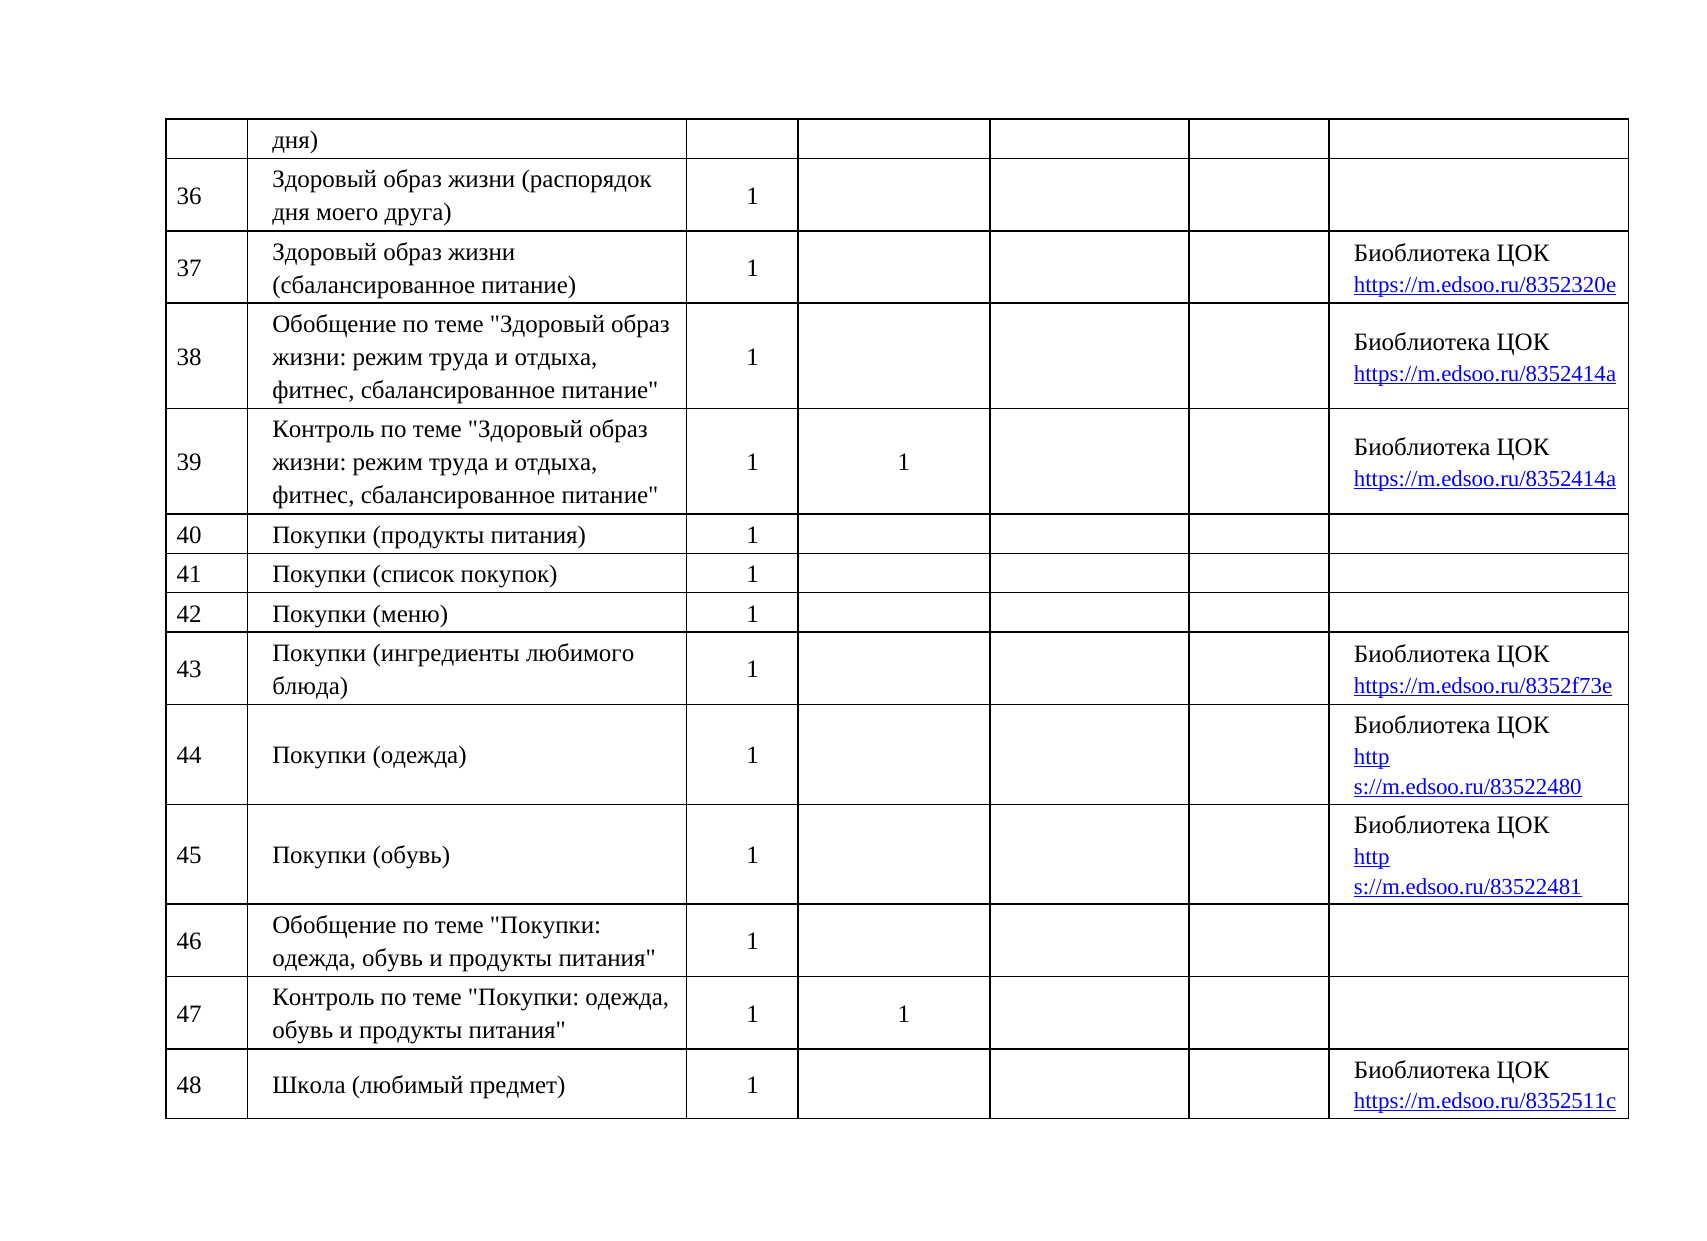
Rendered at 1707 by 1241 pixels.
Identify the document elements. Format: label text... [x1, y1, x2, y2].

table_cell [799, 805, 989, 903]
table_cell Биоблиотека ЦОК https://m.edsoo.ru/8352511c [1330, 1050, 1628, 1118]
table_cell 46 [167, 905, 247, 976]
table_cell Биоблиотека ЦОК https://m.edsoo.ru/8352320e [1330, 232, 1628, 302]
table_cell Покупки (ингредиенты любимого блюда) [248, 633, 686, 704]
table_cell [991, 554, 1188, 592]
table_cell 1 [687, 1050, 797, 1118]
table_cell 40 [167, 515, 247, 552]
table_cell [799, 515, 989, 552]
table_cell Биоблиотека ЦОК https://m.edsoo.ru/8352f73e [1330, 633, 1628, 704]
table_cell [991, 633, 1188, 704]
table_cell 1 [799, 409, 989, 513]
table_cell 1 [687, 159, 797, 230]
table_cell Контроль по теме "Здоровый образ жизни: режим труда и отдыха, фитнес, сбалансированное питание" [248, 409, 686, 513]
table_cell [1190, 232, 1328, 302]
table_cell 48 [167, 1050, 247, 1118]
table_cell Покупки (список покупок) [248, 554, 686, 592]
table_cell [799, 1050, 989, 1118]
table_cell [1190, 905, 1328, 976]
table_cell [799, 593, 989, 631]
table_cell [991, 593, 1188, 631]
table_cell Покупки (обувь) [248, 805, 686, 903]
table_cell Обобщение по теме "Покупки: одежда, обувь и продукты питания" [248, 905, 686, 976]
table_cell 1 [687, 977, 797, 1048]
table_cell [1330, 120, 1628, 157]
table_cell 1 [687, 409, 797, 513]
table_cell [1190, 515, 1328, 552]
table_cell [991, 304, 1188, 408]
table_cell [1190, 1050, 1328, 1118]
table_cell 42 [167, 593, 247, 631]
table_cell [991, 977, 1188, 1048]
table_cell 39 [167, 409, 247, 513]
table_cell Биоблиотека ЦОК https://m.edsoo.ru/8352414a [1330, 304, 1628, 408]
table_cell [1190, 705, 1328, 803]
table_cell [1190, 977, 1328, 1048]
table_cell [991, 409, 1188, 513]
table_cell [248, 120, 686, 157]
table_cell 1 [687, 554, 797, 592]
table_cell [1330, 905, 1628, 976]
table_cell [1190, 593, 1328, 631]
table_cell 45 [167, 805, 247, 903]
table_cell Покупки (меню) [248, 593, 686, 631]
table_cell 1 [687, 120, 797, 157]
table_cell [1190, 304, 1328, 408]
table_cell [799, 633, 989, 704]
table_cell [991, 120, 1188, 157]
table_cell [799, 159, 989, 230]
table_cell Обобщение по теме "Здоровый образ жизни: режим труда и отдыха, фитнес, сбалансированное питание" [248, 304, 686, 408]
table_cell [1190, 633, 1328, 704]
table_cell 37 [167, 232, 247, 302]
table_cell [991, 232, 1188, 302]
table_cell [799, 554, 989, 592]
table_cell [799, 120, 989, 157]
table_cell 1 [687, 304, 797, 408]
table_cell [991, 705, 1188, 803]
table_cell Биоблиотека ЦОК https://m.edsoo.ru/8352414a [1330, 409, 1628, 513]
table_cell [991, 805, 1188, 903]
table_cell [1190, 120, 1328, 157]
table_cell Биоблиотека ЦОК https://m.edsoo.ru/83522481 [1330, 805, 1628, 903]
table_cell [799, 304, 989, 408]
table_cell 43 [167, 633, 247, 704]
table_cell 1 [687, 515, 797, 552]
table_cell 47 [167, 977, 247, 1048]
table_cell Здоровый образ жизни (сбалансированное питание) [248, 232, 686, 302]
table_cell [1330, 159, 1628, 230]
table_cell 36 [167, 159, 247, 230]
table_cell 1 [687, 805, 797, 903]
table_cell Покупки (одежда) [248, 705, 686, 803]
table_cell [991, 1050, 1188, 1118]
table_cell [1190, 554, 1328, 592]
table_cell Школа (любимый предмет) [248, 1050, 686, 1118]
table_cell Контроль по теме "Покупки: одежда, обувь и продукты питания" [248, 977, 686, 1048]
table_cell 1 [687, 593, 797, 631]
table_cell 38 [167, 304, 247, 408]
table_cell [799, 705, 989, 803]
table_cell [991, 905, 1188, 976]
table_cell [1190, 159, 1328, 230]
table_cell 41 [167, 554, 247, 592]
table_cell Здоровый образ жизни (распорядок дня моего друга) [248, 159, 686, 230]
table_cell 1 [687, 905, 797, 976]
table_cell Биоблиотека ЦОК https://m.edsoo.ru/83522480 [1330, 705, 1628, 803]
table_cell [1330, 554, 1628, 592]
table_cell [799, 232, 989, 302]
table_cell [1330, 515, 1628, 552]
table_cell [799, 905, 989, 976]
table_cell Покупки (продукты питания) [248, 515, 686, 552]
table_cell [1330, 977, 1628, 1048]
table_cell 1 [687, 705, 797, 803]
table_cell [1330, 593, 1628, 631]
table_cell 44 [167, 705, 247, 803]
table_cell [991, 159, 1188, 230]
table_cell [1190, 409, 1328, 513]
table_cell 1 [687, 232, 797, 302]
table_cell [991, 515, 1188, 552]
table_cell [1190, 805, 1328, 903]
table_cell 1 [799, 977, 989, 1048]
table_cell 1 [687, 633, 797, 704]
table_cell 35 [167, 120, 247, 157]
